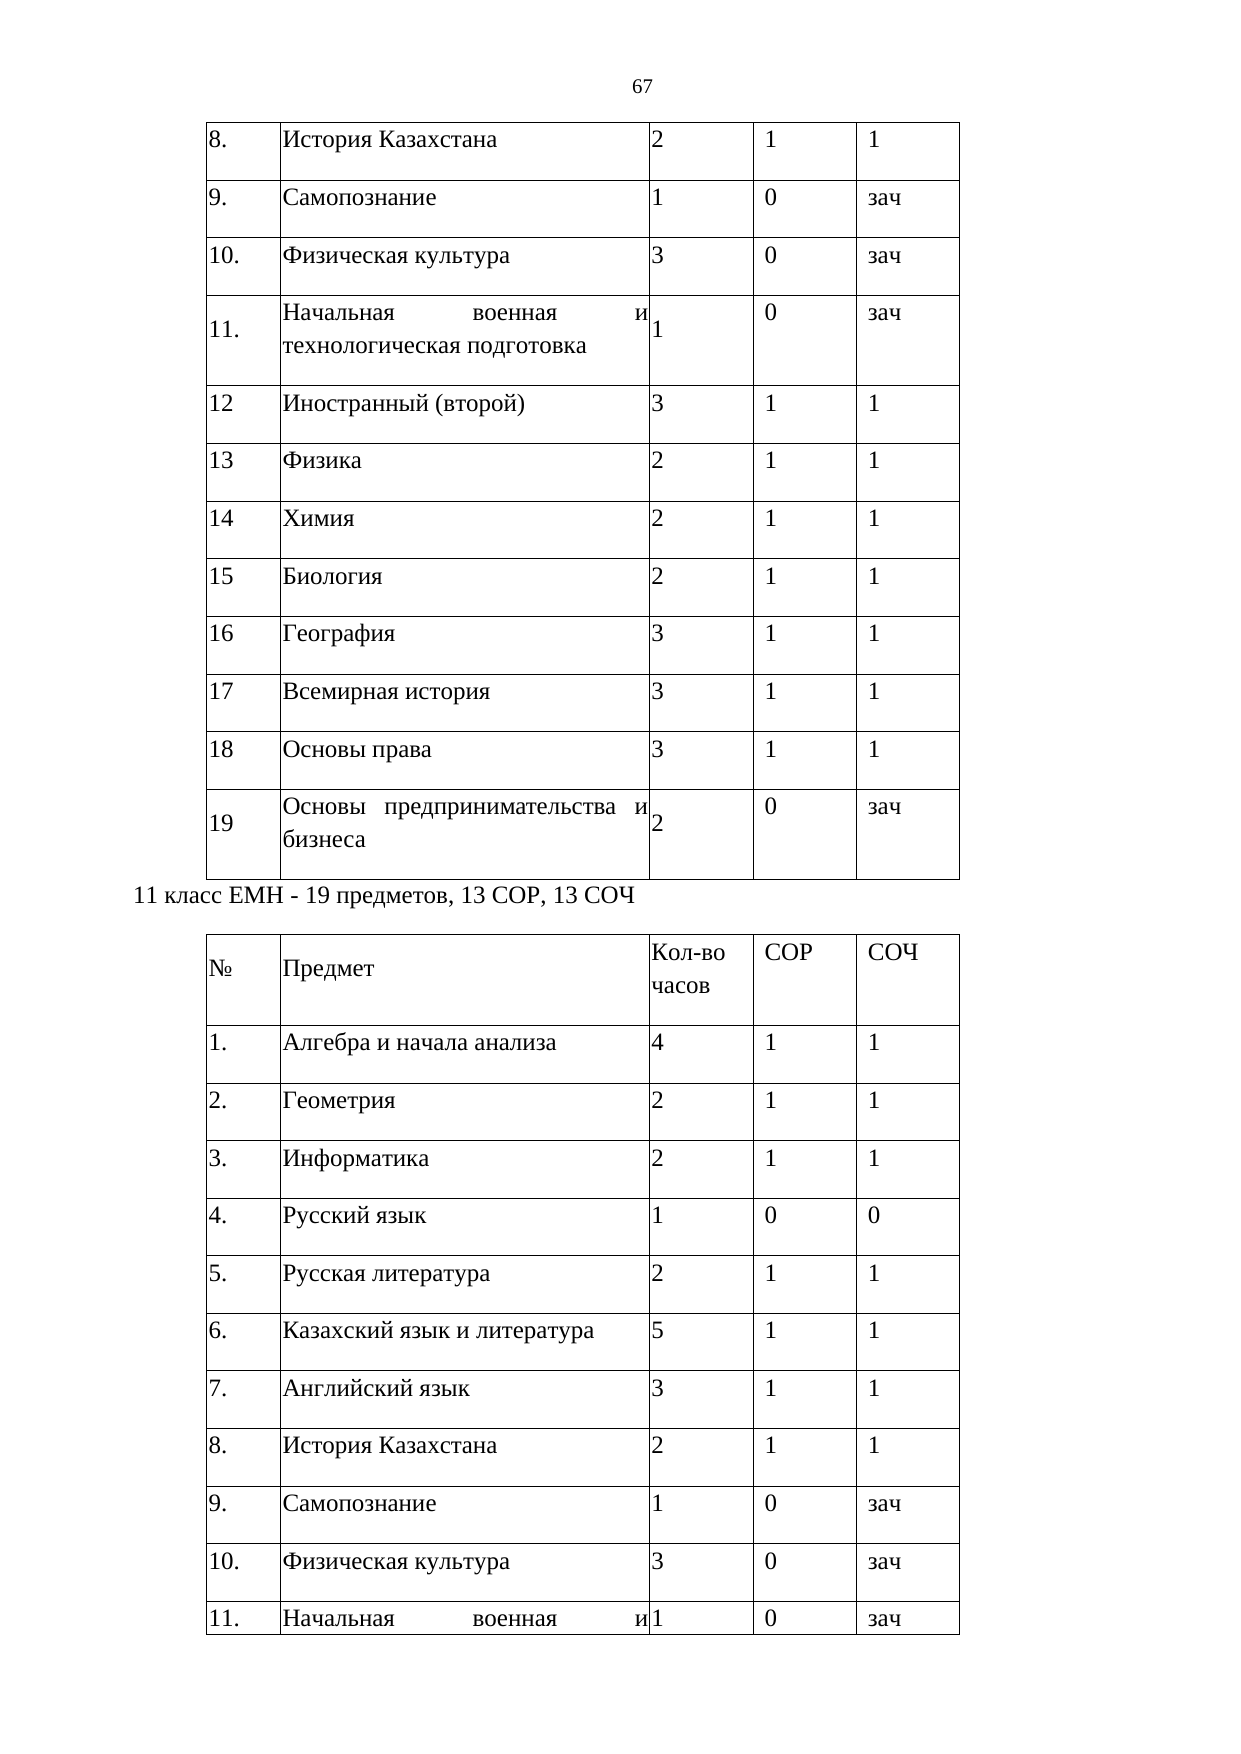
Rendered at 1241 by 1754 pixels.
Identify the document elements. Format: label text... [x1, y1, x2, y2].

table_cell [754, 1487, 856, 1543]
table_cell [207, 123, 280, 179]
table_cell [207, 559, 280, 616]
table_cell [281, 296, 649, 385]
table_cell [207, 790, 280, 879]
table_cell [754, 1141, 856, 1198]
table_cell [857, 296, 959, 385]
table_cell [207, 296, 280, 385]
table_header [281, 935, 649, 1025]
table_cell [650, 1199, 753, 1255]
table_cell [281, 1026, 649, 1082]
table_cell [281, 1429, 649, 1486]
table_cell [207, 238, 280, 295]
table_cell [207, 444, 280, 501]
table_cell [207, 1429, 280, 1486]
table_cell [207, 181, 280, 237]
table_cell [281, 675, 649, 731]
text 11 класс ЕМН - 19 предметов, 13 СОР, 13 СОЧ [133, 880, 1152, 909]
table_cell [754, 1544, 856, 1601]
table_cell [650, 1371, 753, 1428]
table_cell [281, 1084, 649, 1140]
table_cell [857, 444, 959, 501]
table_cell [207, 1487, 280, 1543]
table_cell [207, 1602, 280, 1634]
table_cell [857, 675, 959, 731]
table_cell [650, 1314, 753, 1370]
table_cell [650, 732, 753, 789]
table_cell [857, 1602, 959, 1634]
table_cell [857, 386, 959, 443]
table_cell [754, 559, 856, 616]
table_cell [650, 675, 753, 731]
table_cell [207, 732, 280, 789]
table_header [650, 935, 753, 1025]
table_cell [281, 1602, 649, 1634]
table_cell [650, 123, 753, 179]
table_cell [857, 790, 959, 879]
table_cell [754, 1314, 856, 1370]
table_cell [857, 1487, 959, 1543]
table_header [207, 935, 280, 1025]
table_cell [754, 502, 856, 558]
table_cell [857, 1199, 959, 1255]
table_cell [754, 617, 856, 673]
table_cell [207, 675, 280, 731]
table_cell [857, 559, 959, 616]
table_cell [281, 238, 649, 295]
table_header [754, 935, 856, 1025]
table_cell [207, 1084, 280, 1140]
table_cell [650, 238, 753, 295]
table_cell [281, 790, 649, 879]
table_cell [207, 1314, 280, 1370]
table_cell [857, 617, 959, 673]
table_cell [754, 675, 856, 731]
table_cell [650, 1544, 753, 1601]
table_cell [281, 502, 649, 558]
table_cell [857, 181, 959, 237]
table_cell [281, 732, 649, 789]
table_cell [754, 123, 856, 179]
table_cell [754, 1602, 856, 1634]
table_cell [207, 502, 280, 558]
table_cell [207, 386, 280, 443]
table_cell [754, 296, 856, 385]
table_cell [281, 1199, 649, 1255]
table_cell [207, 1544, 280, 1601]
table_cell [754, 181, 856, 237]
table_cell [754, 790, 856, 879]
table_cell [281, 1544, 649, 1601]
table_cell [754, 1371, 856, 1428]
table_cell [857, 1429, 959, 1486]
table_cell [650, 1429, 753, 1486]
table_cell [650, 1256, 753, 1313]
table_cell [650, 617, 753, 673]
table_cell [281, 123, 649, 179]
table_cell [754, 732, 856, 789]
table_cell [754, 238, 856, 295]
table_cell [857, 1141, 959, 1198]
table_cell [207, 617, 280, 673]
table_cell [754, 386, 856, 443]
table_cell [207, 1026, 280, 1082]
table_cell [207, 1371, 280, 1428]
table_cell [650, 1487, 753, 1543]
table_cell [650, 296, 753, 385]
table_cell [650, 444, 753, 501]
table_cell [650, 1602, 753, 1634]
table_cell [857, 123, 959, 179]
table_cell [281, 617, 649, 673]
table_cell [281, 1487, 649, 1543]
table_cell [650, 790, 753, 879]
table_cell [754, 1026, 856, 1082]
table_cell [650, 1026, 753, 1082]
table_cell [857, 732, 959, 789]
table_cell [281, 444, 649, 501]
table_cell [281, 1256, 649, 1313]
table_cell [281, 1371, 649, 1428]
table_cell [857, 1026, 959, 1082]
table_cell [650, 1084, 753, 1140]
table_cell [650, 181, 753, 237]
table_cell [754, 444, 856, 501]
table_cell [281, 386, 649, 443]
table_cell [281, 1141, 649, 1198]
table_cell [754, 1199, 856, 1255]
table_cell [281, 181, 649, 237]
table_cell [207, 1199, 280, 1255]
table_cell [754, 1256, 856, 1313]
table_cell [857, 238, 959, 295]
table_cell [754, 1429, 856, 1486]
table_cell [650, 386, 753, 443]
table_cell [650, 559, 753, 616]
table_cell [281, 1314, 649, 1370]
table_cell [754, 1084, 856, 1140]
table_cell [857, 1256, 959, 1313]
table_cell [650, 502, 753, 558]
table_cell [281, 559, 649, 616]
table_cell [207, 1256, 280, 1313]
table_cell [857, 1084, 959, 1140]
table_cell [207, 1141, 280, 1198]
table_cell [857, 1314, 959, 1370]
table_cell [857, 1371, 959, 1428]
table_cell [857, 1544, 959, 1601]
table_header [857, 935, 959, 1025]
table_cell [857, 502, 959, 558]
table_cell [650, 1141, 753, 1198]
